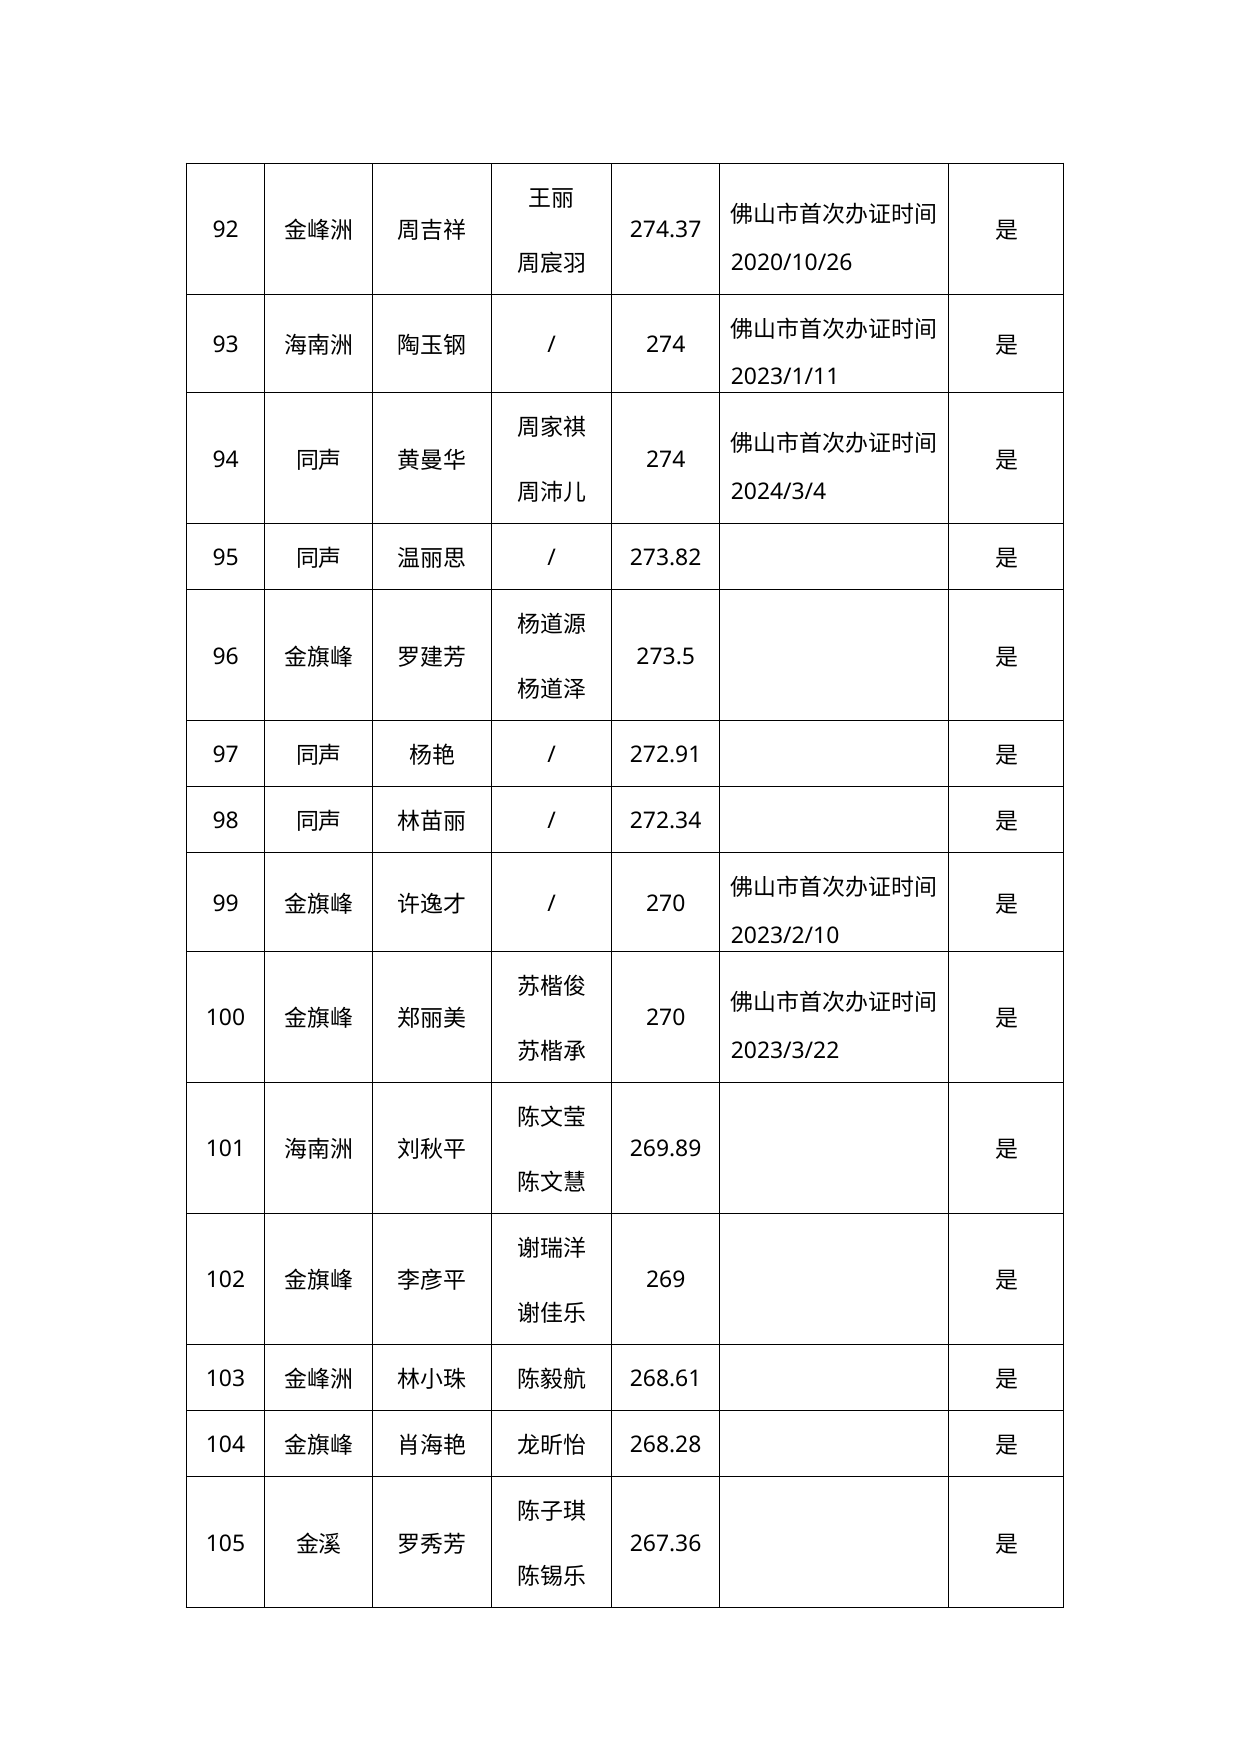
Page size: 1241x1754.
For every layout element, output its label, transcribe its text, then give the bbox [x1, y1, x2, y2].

table_cell 272.91 [612, 721, 719, 786]
table_cell 海南洲 [265, 1083, 372, 1213]
table_cell 谢瑞洋 谢佳乐 [492, 1214, 611, 1344]
table_cell [720, 787, 948, 852]
table_cell 林小珠 [373, 1345, 491, 1410]
table_cell 黄曼华 [373, 393, 491, 523]
table_cell 是 [949, 164, 1063, 293]
table_cell 海南洲 [265, 295, 372, 392]
table_cell 李彦平 [373, 1214, 491, 1344]
table_cell 97 [187, 721, 264, 786]
table_cell 是 [949, 1083, 1063, 1213]
table_cell 269.89 [612, 1083, 719, 1213]
table_cell 佛山市首次办证时间2020/10/26 [720, 164, 948, 293]
table_cell 99 [187, 853, 264, 951]
table_cell 270 [612, 952, 719, 1082]
table_cell 郑丽美 [373, 952, 491, 1082]
table_cell 是 [949, 393, 1063, 523]
table_cell 陈毅航 [492, 1345, 611, 1410]
table_cell 金峰洲 [265, 164, 372, 293]
table_cell 是 [949, 524, 1063, 589]
table_cell 96 [187, 590, 264, 720]
table_cell 105 [187, 1477, 264, 1607]
table_cell 274 [612, 393, 719, 523]
table_cell [720, 721, 948, 786]
table_cell 金旗峰 [265, 1411, 372, 1476]
table_cell 98 [187, 787, 264, 852]
table_cell 同声 [265, 787, 372, 852]
table_cell 267.36 [612, 1477, 719, 1607]
table_cell 是 [949, 590, 1063, 720]
table_cell 金旗峰 [265, 590, 372, 720]
table_cell 佛山市首次办证时间2024/3/4 [720, 393, 948, 523]
table_cell 陈子琪 陈锡乐 [492, 1477, 611, 1607]
table_cell 是 [949, 952, 1063, 1082]
table_cell 是 [949, 295, 1063, 392]
table_cell 101 [187, 1083, 264, 1213]
table_cell 陶玉钢 [373, 295, 491, 392]
table_cell 是 [949, 787, 1063, 852]
table_cell 104 [187, 1411, 264, 1476]
table_cell 273.5 [612, 590, 719, 720]
table_cell 103 [187, 1345, 264, 1410]
table_cell 肖海艳 [373, 1411, 491, 1476]
table_cell 佛山市首次办证时间2023/3/22 [720, 952, 948, 1082]
table_cell 272.34 [612, 787, 719, 852]
table_cell 金旗峰 [265, 1214, 372, 1344]
table_cell 270 [612, 853, 719, 951]
table_cell 苏楷俊 苏楷承 [492, 952, 611, 1082]
table_cell [720, 1345, 948, 1410]
table_cell 罗建芳 [373, 590, 491, 720]
table_cell / [492, 295, 611, 392]
table_cell 95 [187, 524, 264, 589]
table_cell / [492, 524, 611, 589]
table_cell 罗秀芳 [373, 1477, 491, 1607]
table_cell 274.37 [612, 164, 719, 293]
table_cell 金旗峰 [265, 952, 372, 1082]
table_cell [720, 1083, 948, 1213]
table_cell 100 [187, 952, 264, 1082]
table_cell 王丽 周宸羽 [492, 164, 611, 293]
table_cell 林苗丽 [373, 787, 491, 852]
table_cell / [492, 721, 611, 786]
table_cell 温丽思 [373, 524, 491, 589]
table_cell 龙昕怡 [492, 1411, 611, 1476]
table_cell 273.82 [612, 524, 719, 589]
table_cell 金旗峰 [265, 853, 372, 951]
table_cell 佛山市首次办证时间2023/1/11 [720, 295, 948, 392]
table_cell 佛山市首次办证时间2023/2/10 [720, 853, 948, 951]
table_cell 周家祺 周沛儿 [492, 393, 611, 523]
table_cell 是 [949, 853, 1063, 951]
table_cell 陈文莹 陈文慧 [492, 1083, 611, 1213]
table_cell 金溪 [265, 1477, 372, 1607]
table_cell 同声 [265, 393, 372, 523]
table_cell 102 [187, 1214, 264, 1344]
table_cell 是 [949, 1214, 1063, 1344]
table_cell 93 [187, 295, 264, 392]
table_cell 杨道源 杨道泽 [492, 590, 611, 720]
table_cell 268.28 [612, 1411, 719, 1476]
table_cell 周吉祥 [373, 164, 491, 293]
table_cell / [492, 853, 611, 951]
table_cell 同声 [265, 524, 372, 589]
table_cell 是 [949, 721, 1063, 786]
table_cell 同声 [265, 721, 372, 786]
table_cell [720, 524, 948, 589]
table_cell [720, 1477, 948, 1607]
table_cell 金峰洲 [265, 1345, 372, 1410]
table_cell 94 [187, 393, 264, 523]
table_cell 许逸才 [373, 853, 491, 951]
table_cell [720, 1411, 948, 1476]
table_cell 274 [612, 295, 719, 392]
table_cell 92 [187, 164, 264, 293]
table_cell 刘秋平 [373, 1083, 491, 1213]
table_cell 是 [949, 1345, 1063, 1410]
table_cell 杨艳 [373, 721, 491, 786]
table_cell 是 [949, 1477, 1063, 1607]
table_cell [720, 590, 948, 720]
table_cell 是 [949, 1411, 1063, 1476]
table_cell / [492, 787, 611, 852]
table_cell 268.61 [612, 1345, 719, 1410]
table_cell [720, 1214, 948, 1344]
table_cell 269 [612, 1214, 719, 1344]
